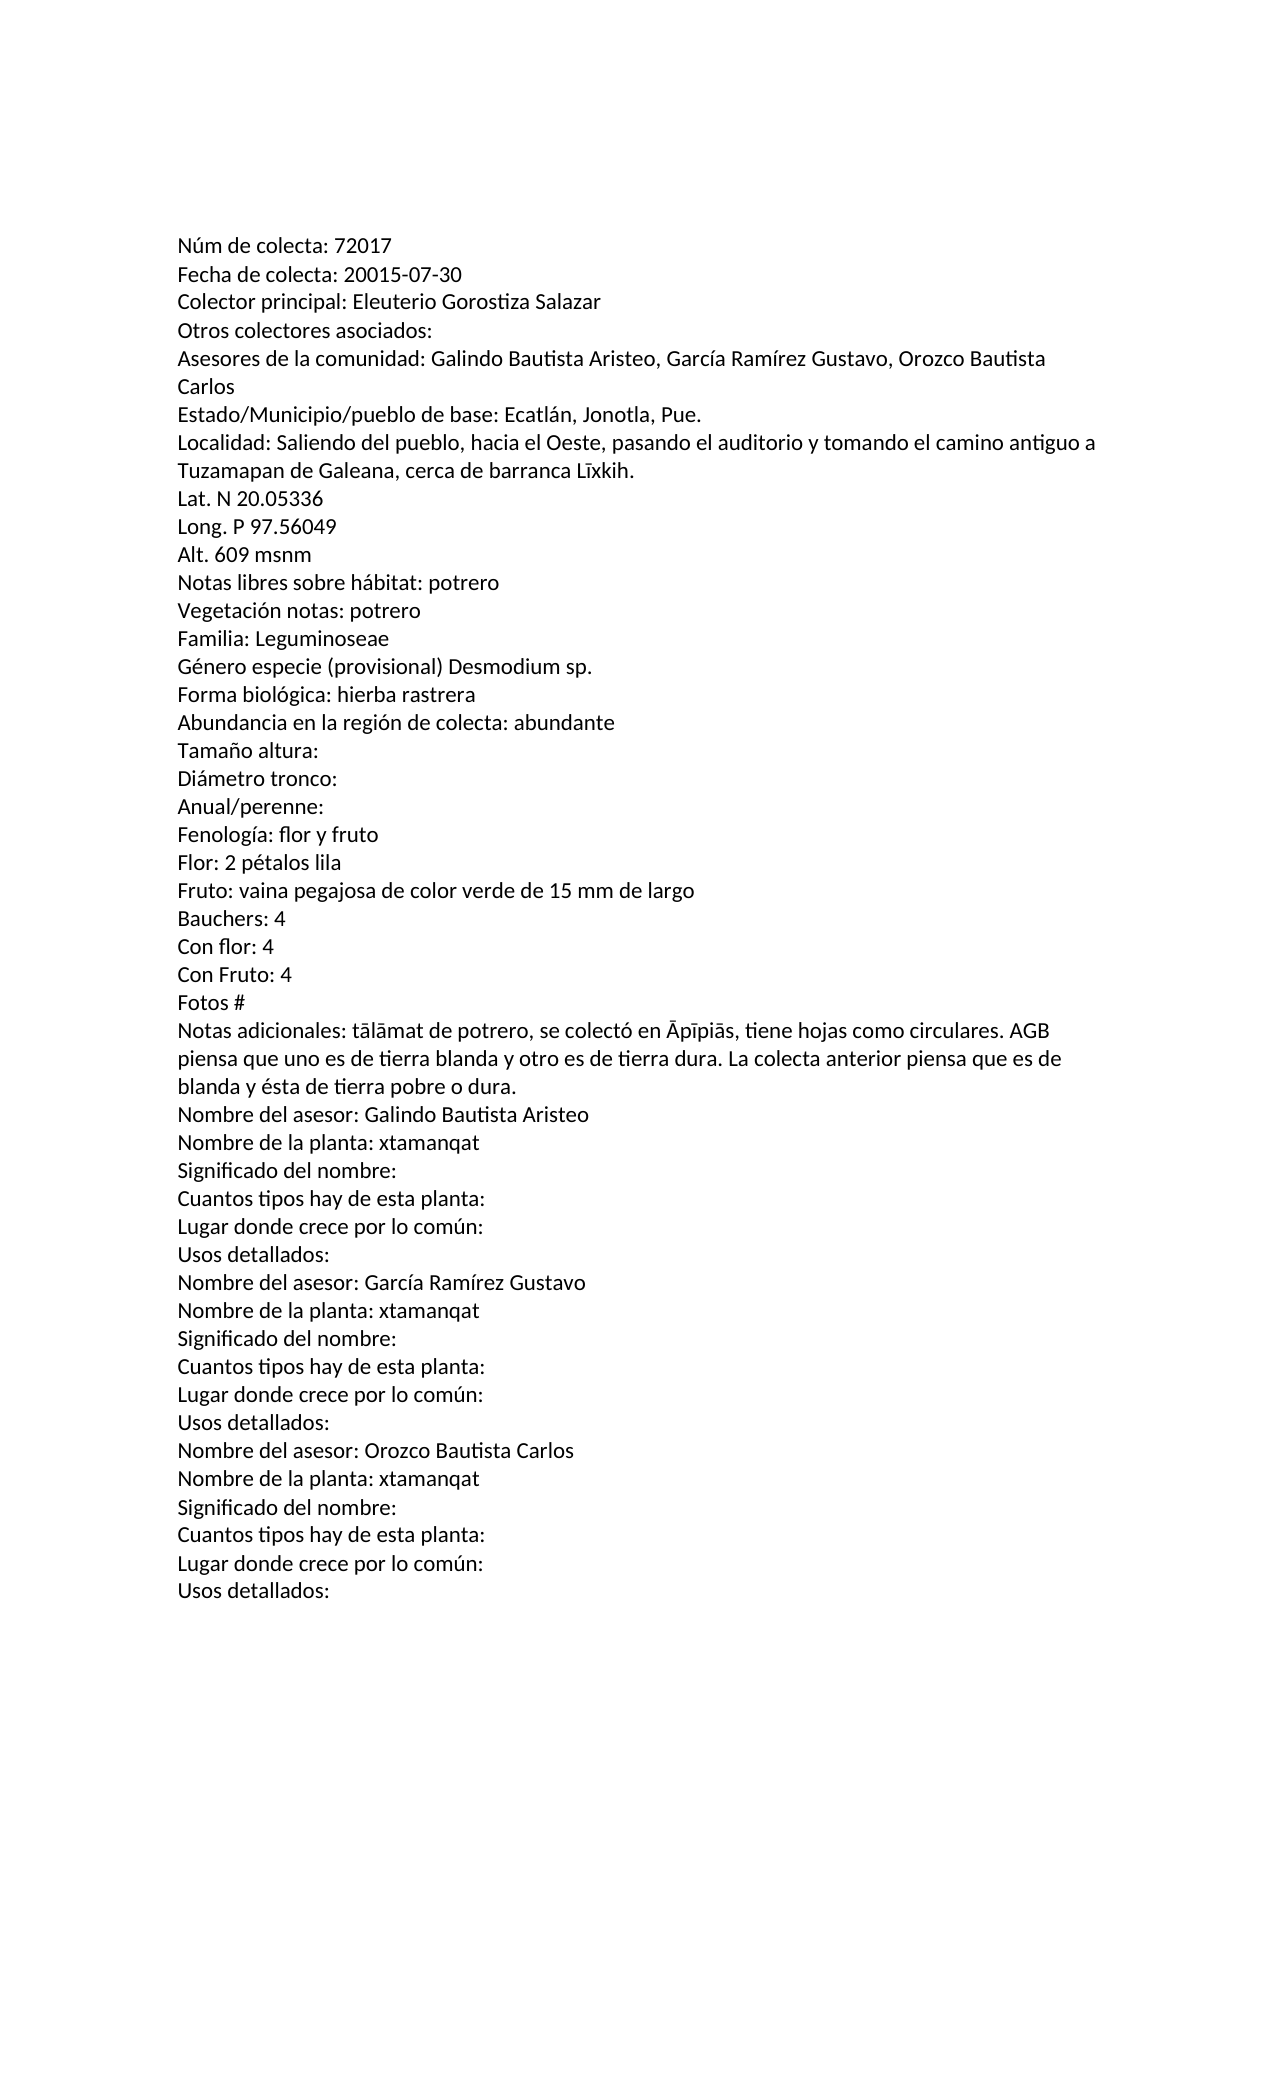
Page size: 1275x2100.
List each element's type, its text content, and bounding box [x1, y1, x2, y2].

text Localidad: Saliendo del pueblo, hacia el Oeste, pasando el auditorio y tomando el camino antiguo a Tuzamapan de Galeana, cerca de barranca Līxkih. [177, 428, 1098, 484]
text Nombre del asesor: Galindo Bautista Aristeo [177, 1100, 1098, 1128]
text Nombre de la planta: xtamanqat [177, 1296, 1098, 1324]
text Familia: Leguminoseae [177, 624, 1098, 652]
text Usos detallados: [177, 1240, 1098, 1268]
text Con Fruto: 4 [177, 960, 1098, 988]
text Notas libres sobre hábitat: potrero [177, 568, 1098, 596]
text Nombre de la planta: xtamanqat [177, 1464, 1098, 1493]
text Significado del nombre: [177, 1324, 1098, 1352]
text Nombre del asesor: García Ramírez Gustavo [177, 1268, 1098, 1296]
text Cuantos tipos hay de esta planta: [177, 1521, 1098, 1549]
text Cuantos tipos hay de esta planta: [177, 1352, 1098, 1381]
text Fenología: flor y fruto [177, 820, 1098, 848]
text Significado del nombre: [177, 1493, 1098, 1521]
text Significado del nombre: [177, 1156, 1098, 1184]
text Lugar donde crece por lo común: [177, 1549, 1098, 1577]
text Género especie (provisional) Desmodium sp. [177, 652, 1098, 680]
text Notas adicionales: tālāmat de potrero, se colectó en Āpīpiās, tiene hojas como circulares. AGB piensa que uno es de tierra blanda y otro es de tierra dura. La colecta anterior piensa que es de blanda y ésta de tierra pobre o dura. [177, 1016, 1098, 1100]
text Fotos # [177, 988, 1098, 1016]
text Diámetro tronco: [177, 764, 1098, 792]
text Con flor: 4 [177, 932, 1098, 960]
text Estado/Municipio/pueblo de base: Ecatlán, Jonotla, Pue. [177, 400, 1098, 428]
text Anual/perenne: [177, 792, 1098, 820]
text Asesores de la comunidad: Galindo Bautista Aristeo, García Ramírez Gustavo, Orozco Bautista Carlos [177, 344, 1098, 400]
text Lugar donde crece por lo común: [177, 1381, 1098, 1408]
text Colector principal: Eleuterio Gorostiza Salazar [177, 288, 1098, 316]
text Flor: 2 pétalos lila [177, 848, 1098, 876]
text Lugar donde crece por lo común: [177, 1212, 1098, 1240]
text Cuantos tipos hay de esta planta: [177, 1184, 1098, 1212]
text Núm de colecta: 72017 [177, 232, 1098, 260]
text Forma biológica: hierba rastrera [177, 680, 1098, 708]
text Lat. N 20.05336 [177, 484, 1098, 512]
text Abundancia en la región de colecta: abundante [177, 708, 1098, 736]
text Bauchers: 4 [177, 904, 1098, 932]
text Nombre del asesor: Orozco Bautista Carlos [177, 1437, 1098, 1464]
text Fruto: vaina pegajosa de color verde de 15 mm de largo [177, 876, 1098, 904]
text Alt. 609 msnm [177, 540, 1098, 568]
text Usos detallados: [177, 1408, 1098, 1437]
text Vegetación notas: potrero [177, 596, 1098, 624]
text Nombre de la planta: xtamanqat [177, 1128, 1098, 1156]
text Fecha de colecta: 20015-07-30 [177, 260, 1098, 288]
text Tamaño altura: [177, 736, 1098, 764]
text Usos detallados: [177, 1577, 1098, 1605]
text Otros colectores asociados: [177, 316, 1098, 344]
text Long. P 97.56049 [177, 512, 1098, 540]
